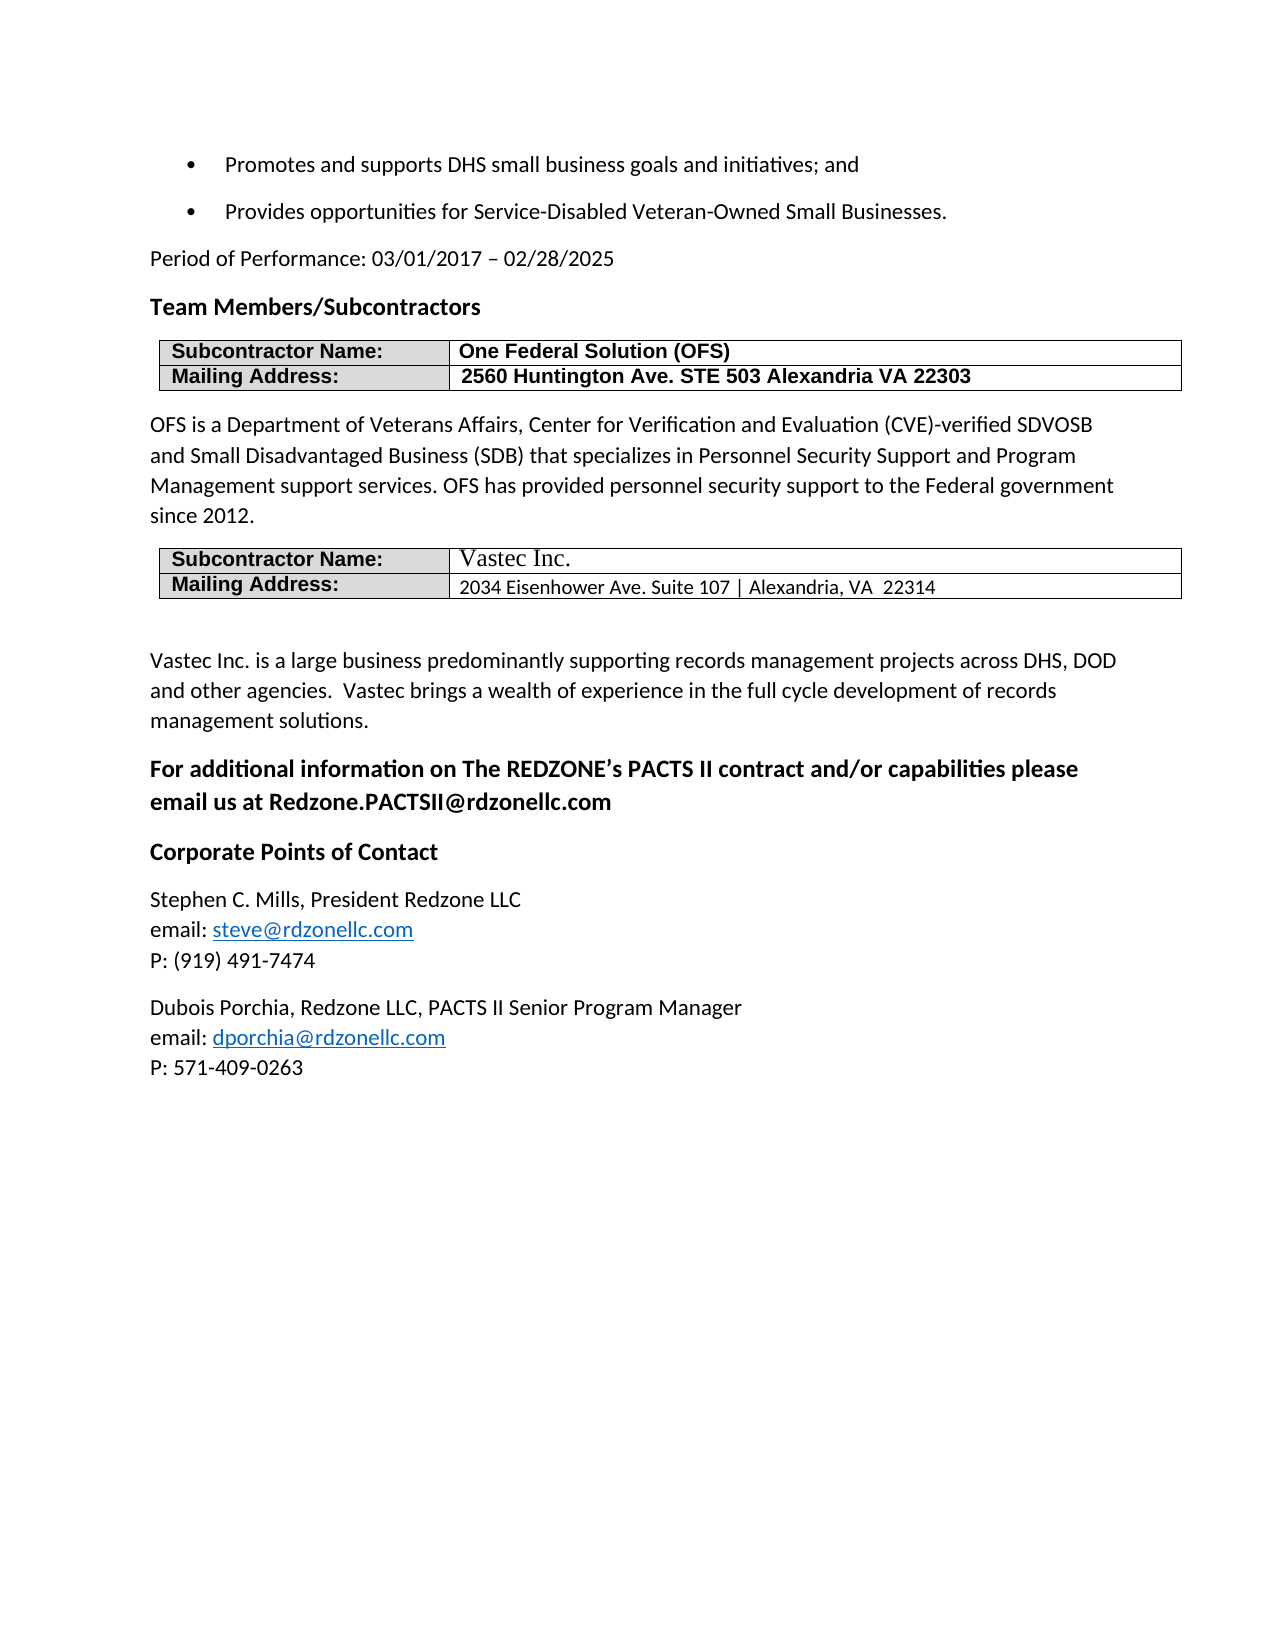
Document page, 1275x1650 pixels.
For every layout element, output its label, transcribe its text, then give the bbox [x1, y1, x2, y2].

text Team Members/Subcontractors [150, 291, 1125, 321]
table_cell Mailing Address: [160, 366, 449, 390]
text Period of Performance: 03/01/2017 – 02/28/2025 [150, 244, 1125, 272]
list Provides opportunities for Service-Disabled Veteran-Owned Small Businesses. [187, 197, 1125, 225]
text OFS is a Department of Veterans Affairs, Center for Verification and Evaluation (CVE)-verified SDVOSB and Small Disadvantaged Business (SDB) that specializes in Personnel Security Support and Program Management support services. OFS has provided personnel security support to the Federal government since 2012. [150, 411, 1125, 529]
text Dubois Porchia, Redzone LLC, PACTS II Senior Program Manager email: dporchia@rdzonellc.com P: 571-409-0263 [150, 993, 1125, 1081]
list Promotes and supports DHS small business goals and initiatives; and [187, 150, 1125, 178]
table_header Subcontractor Name: [160, 549, 449, 573]
table_cell 2034 Eisenhower Ave. Suite 107 | Alexandria, VA 22314 (m) 703-626-0794 [450, 574, 1181, 598]
text Stephen C. Mills, President Redzone LLC email: steve@rdzonellc.com P: (919) 491-7474 [150, 885, 1125, 974]
table_cell Mailing Address: [160, 574, 449, 598]
table_cell 2560 Huntington Ave. STE 503 Alexandria VA 22303 [450, 366, 1181, 390]
text Vastec Inc. is a large business predominantly supporting records management projects across DHS, DOD and other agencies. Vastec brings a wealth of experience in the full cycle development of records management solutions. [150, 646, 1125, 734]
table_header One Federal Solution (OFS) [450, 341, 1181, 365]
text Corporate Points of Contact [150, 836, 1125, 866]
table_header Subcontractor Name: [160, 341, 449, 365]
text For additional information on The REDZONE’s PACTS II contract and/or capabilities please email us at Redzone.PACTSII@rdzonellc.com [150, 753, 1125, 817]
table_header Vastec Inc. [450, 549, 1181, 573]
